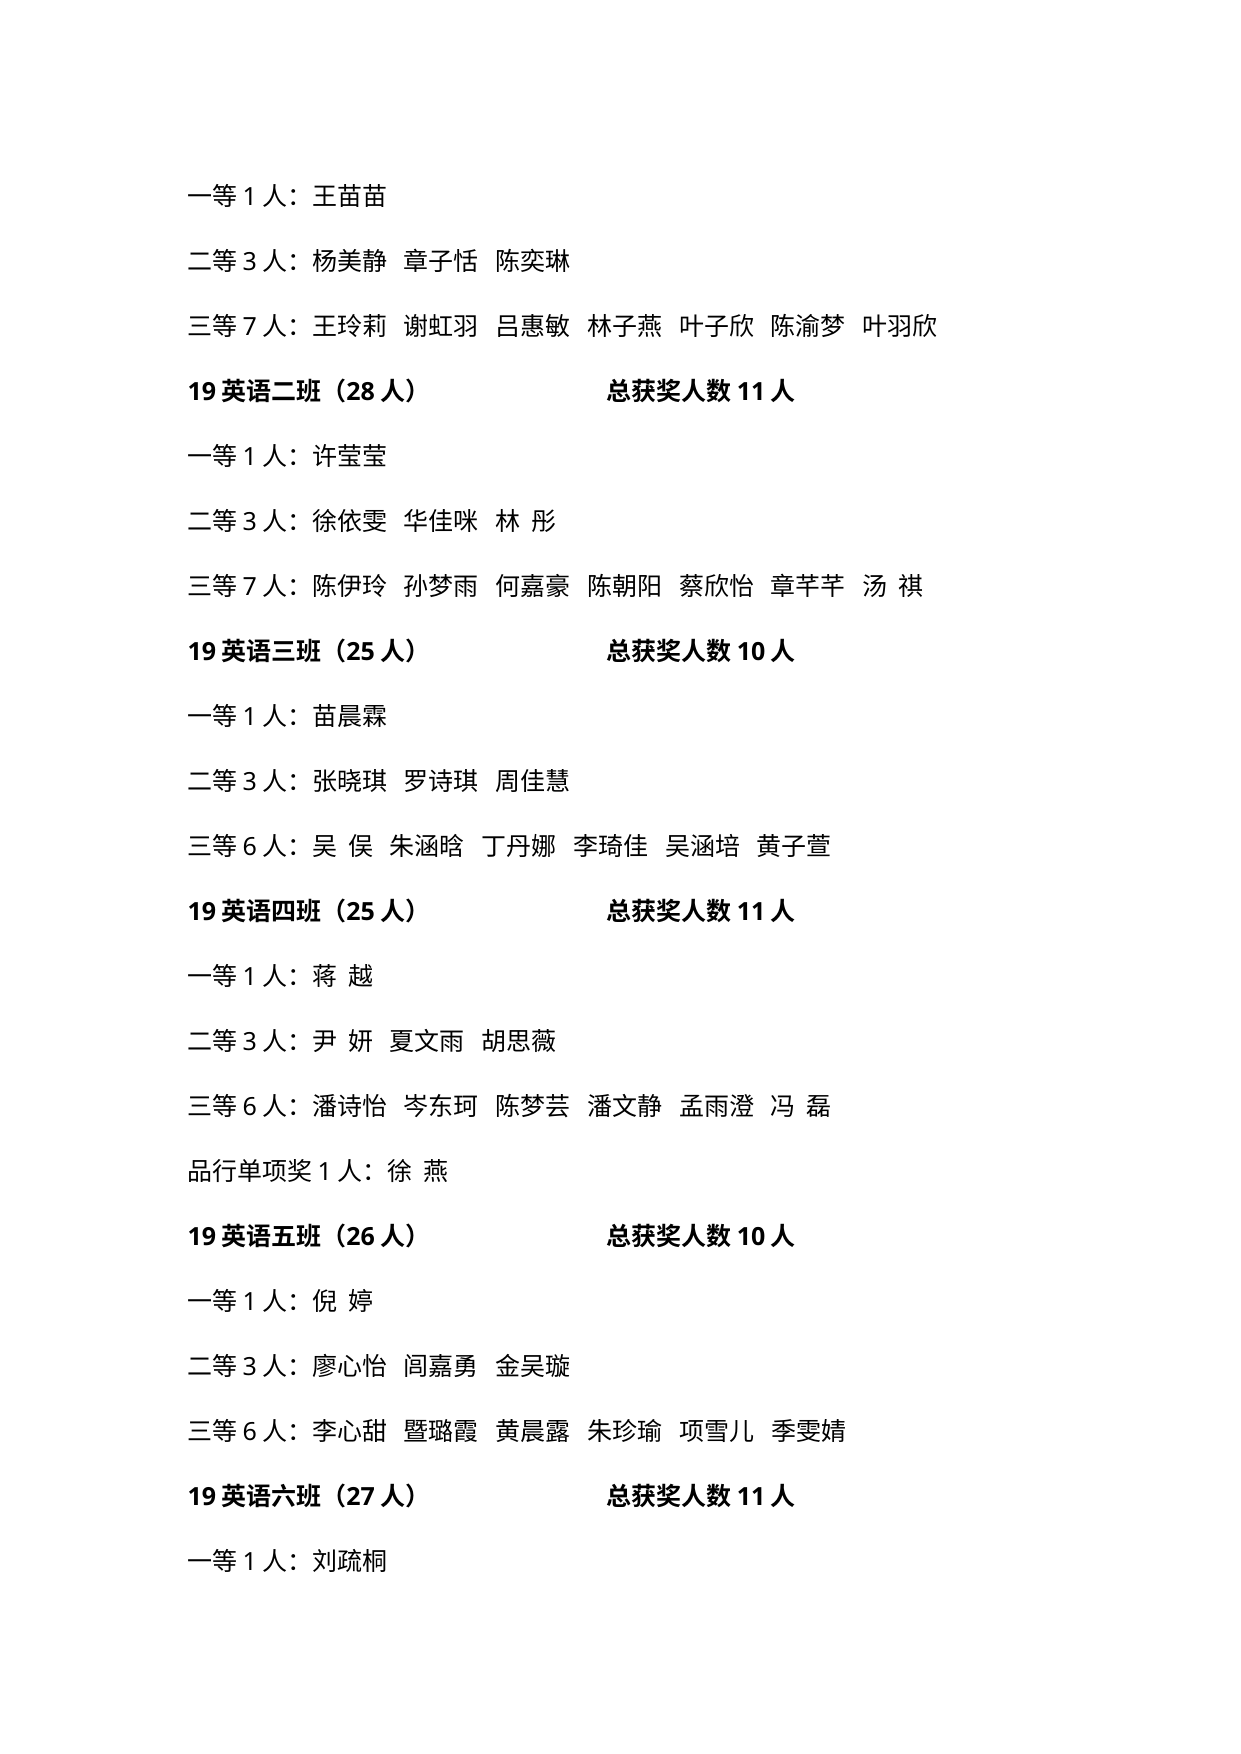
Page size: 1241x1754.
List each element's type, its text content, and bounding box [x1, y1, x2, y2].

text 三等7人：王玲莉 谢虹羽 吕惠敏 林子燕 叶子欣 陈渝梦 叶羽欣 [187, 292, 1053, 357]
text 二等3人：杨美静 章子恬 陈奕琳 [187, 227, 1053, 292]
text 三等7人：陈伊玲 孙梦雨 何嘉豪 陈朝阳 蔡欣怡 章芊芊 汤 祺 [187, 552, 1053, 617]
text 二等3人：徐依雯 华佳咪 林 彤 [187, 487, 1053, 552]
text 19英语三班（25人） 总获奖人数 10人 [187, 617, 1053, 682]
text 一等1人：许莹莹 [187, 422, 1053, 487]
text 三等6人：李心甜 暨璐霞 黄晨露 朱珍瑜 项雪儿 季雯婧 [187, 1397, 1053, 1462]
text 19英语五班（26人） 总获奖人数 10人 [187, 1202, 1053, 1267]
text 二等3人：尹 妍 夏文雨 胡思薇 [187, 1007, 1053, 1072]
text 品行单项奖1人：徐 燕 [187, 1137, 1053, 1202]
text 一等1人：苗晨霖 [187, 682, 1053, 747]
text 19英语四班（25人） 总获奖人数 11人 [187, 877, 1053, 942]
text 19英语六班（27人） 总获奖人数 11人 [187, 1462, 1053, 1527]
text 三等6人：潘诗怡 岑东珂 陈梦芸 潘文静 孟雨澄 冯 磊 [187, 1072, 1053, 1137]
text 二等3人：张晓琪 罗诗琪 周佳慧 [187, 747, 1053, 812]
text 19英语二班（28人） 总获奖人数 11人 [187, 357, 1053, 422]
text 一等1人：刘疏桐 [187, 1527, 1053, 1592]
text 三等6人：吴 俣 朱涵晗 丁丹娜 李琦佳 吴涵培 黄子萱 [187, 812, 1053, 877]
text 一等1人：蒋 越 [187, 942, 1053, 1007]
text 二等3人：廖心怡 闾嘉勇 金吴璇 [187, 1332, 1053, 1397]
text 一等1人：倪 婷 [187, 1267, 1053, 1332]
text 一等1人：王苗苗 [187, 162, 1053, 227]
